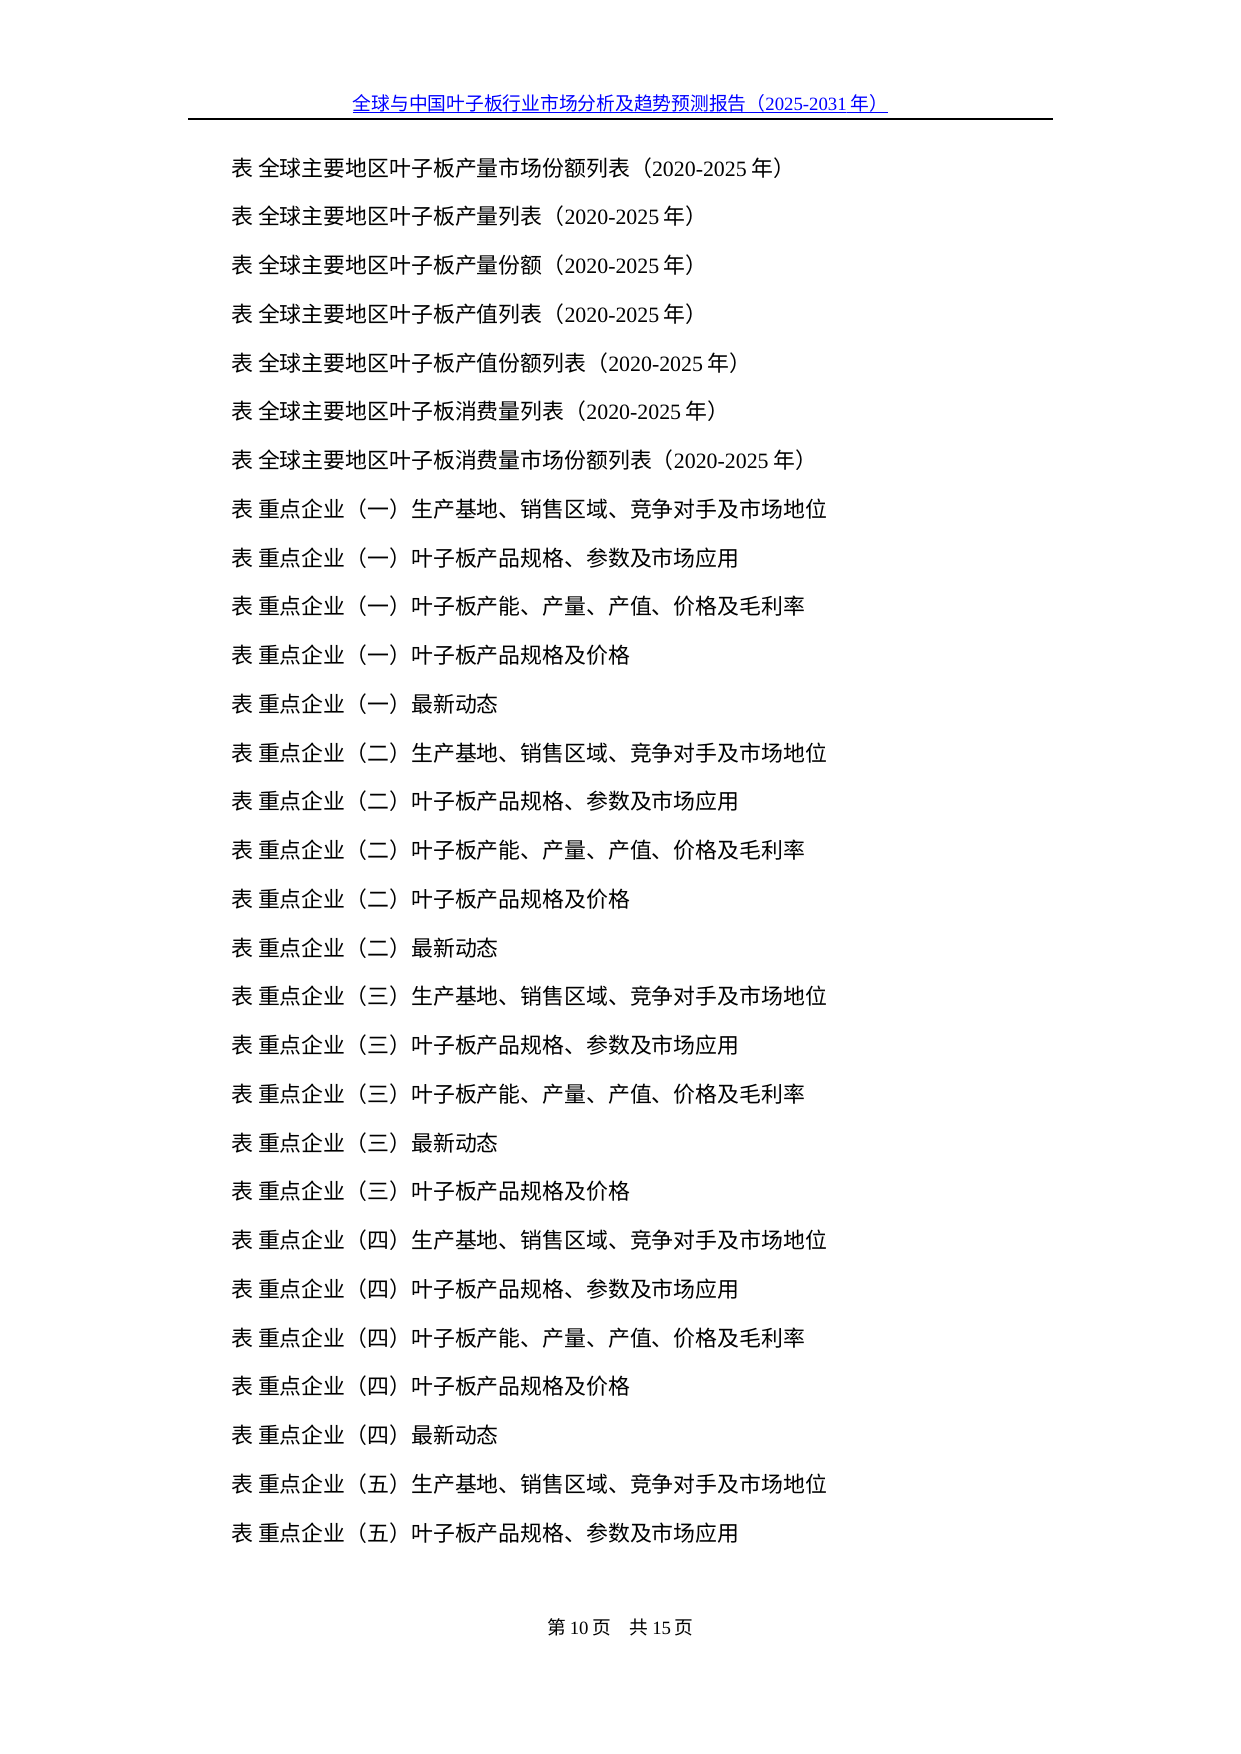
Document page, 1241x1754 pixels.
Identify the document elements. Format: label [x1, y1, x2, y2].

text [187, 150, 1053, 1548]
